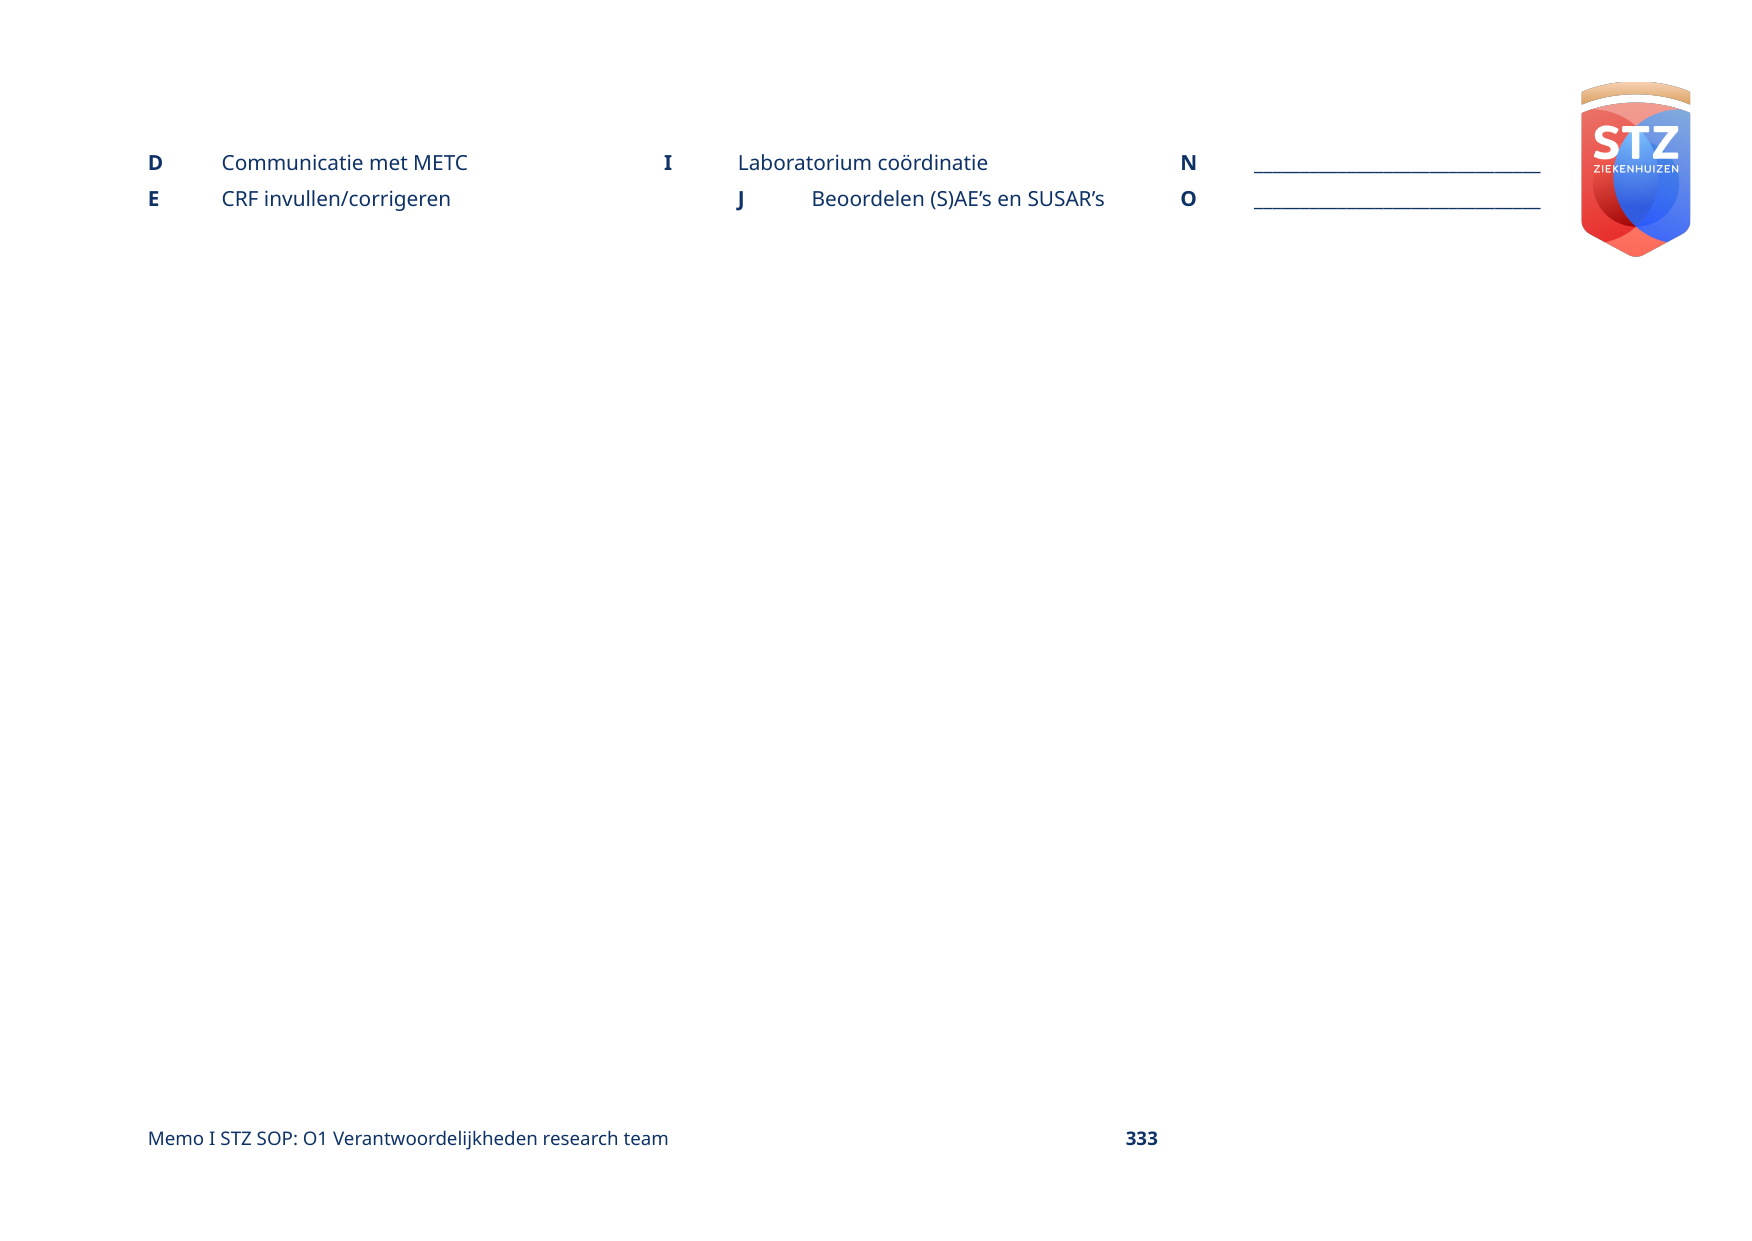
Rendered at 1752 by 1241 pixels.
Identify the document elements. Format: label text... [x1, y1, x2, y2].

text E CRF invullen/corrigeren J Beoordelen (S)AE’s en SUSAR’s O _______________________________ [148, 184, 1616, 213]
picture [1581, 82, 1691, 257]
text D Communicatie met METC I Laboratorium coördinatie N _______________________________ [148, 148, 1616, 176]
